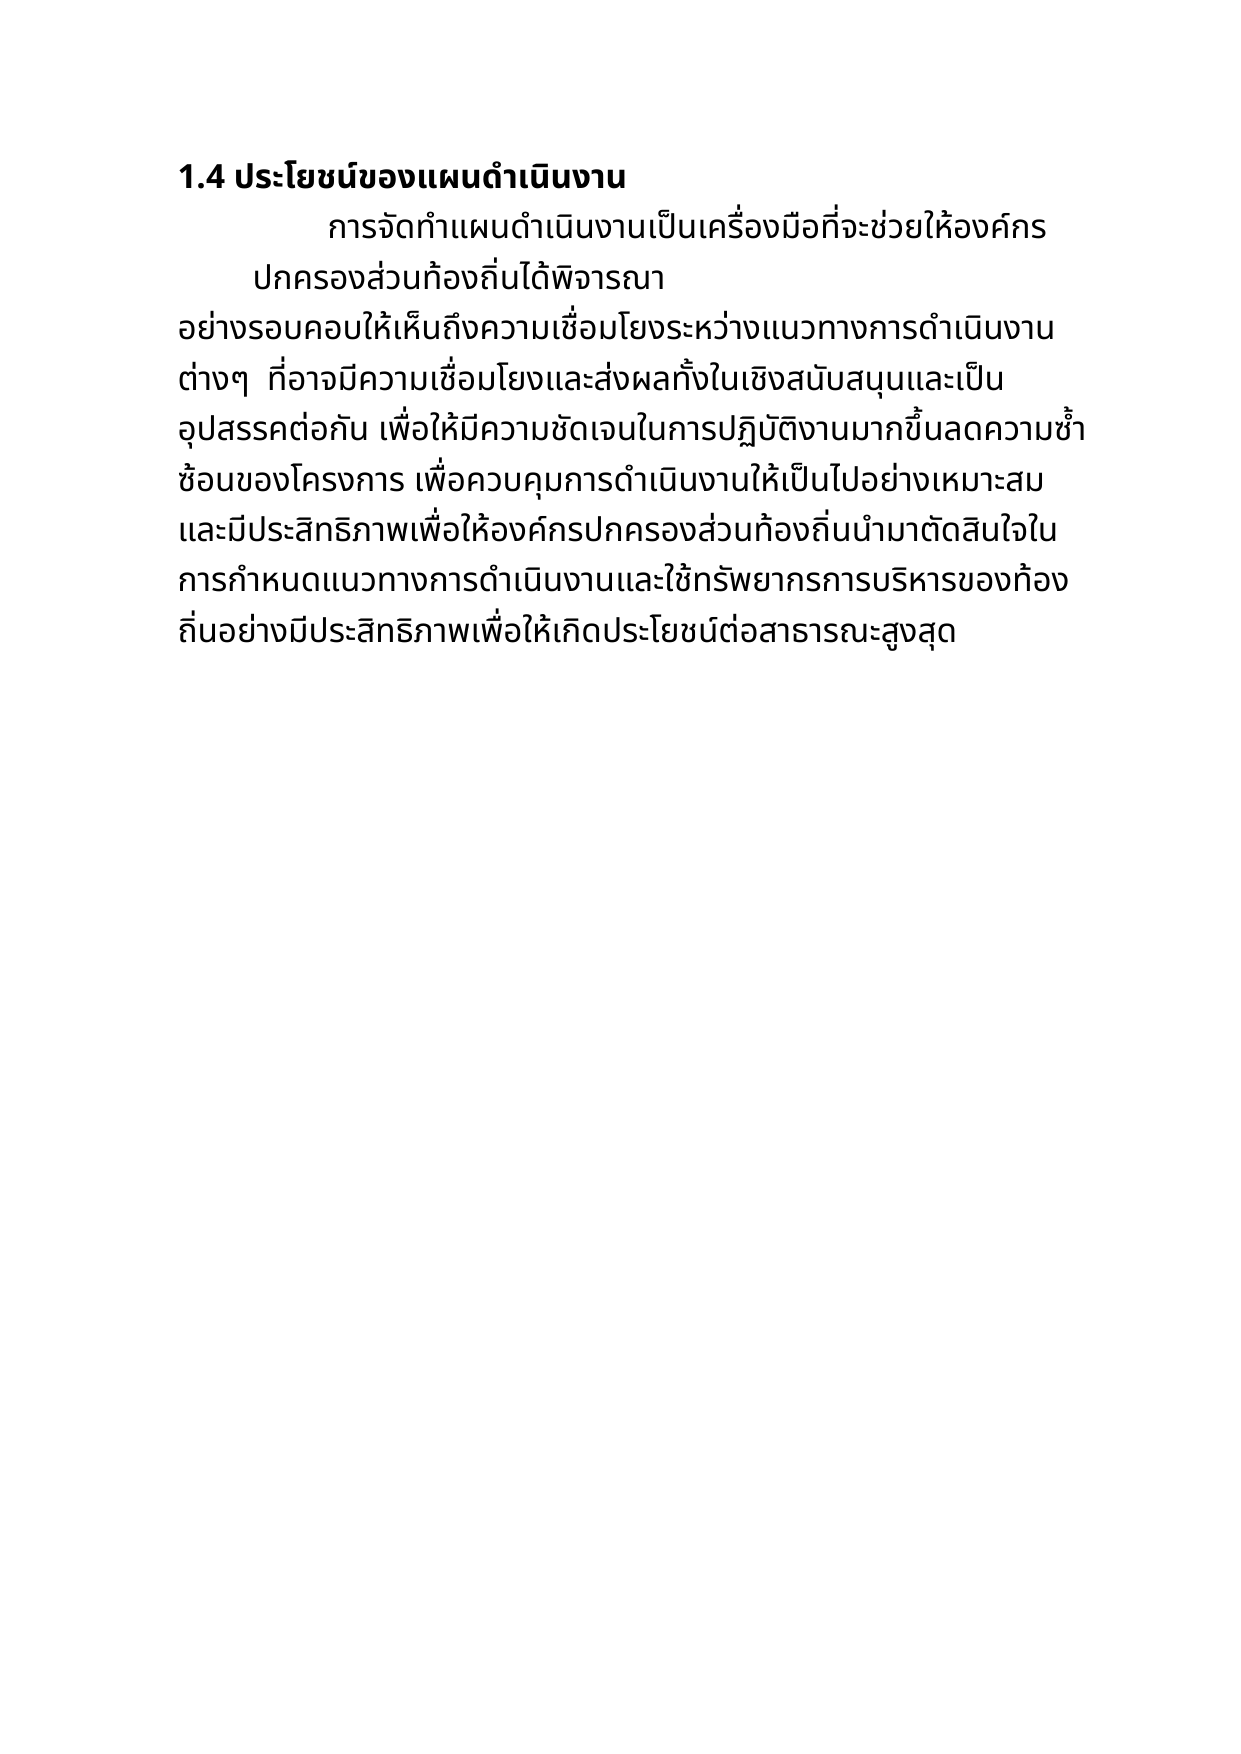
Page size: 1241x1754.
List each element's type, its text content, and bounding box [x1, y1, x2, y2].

text อย่างรอบคอบให้เห็นถึงความเชื่อมโยงระหว่างแนวทางการดำเนินงานต่างๆ ที่อาจมีความเชื่อมโยงและส่งผลทั้งในเชิงสนับสนุนและเป็นอุปสรรคต่อกัน เพื่อให้มีความชัดเจนในการปฏิบัติงานมากขึ้นลดความซ้ำซ้อนของโครงการ เพื่อควบคุมการดำเนินงานให้เป็นไปอย่างเหมาะสม และมีประสิทธิภาพเพื่อให้องค์กรปกครองส่วนท้องถิ่นนำมาตัดสินใจในการกำหนดแนวทางการดำเนินงานและใช้ทรัพยากรการบริหารของท้องถิ่นอย่างมีประสิทธิภาพเพื่อให้เกิดประโยชน์ต่อสาธารณะสูงสุด [177, 304, 1092, 657]
text การจัดทำแผนดำเนินงานเป็นเครื่องมือที่จะช่วยให้องค์กรปกครองส่วนท้องถิ่นได้พิจารณา [252, 203, 1092, 304]
text 1.4 ประโยชน์ของแผนดำเนินงาน [177, 153, 1092, 203]
